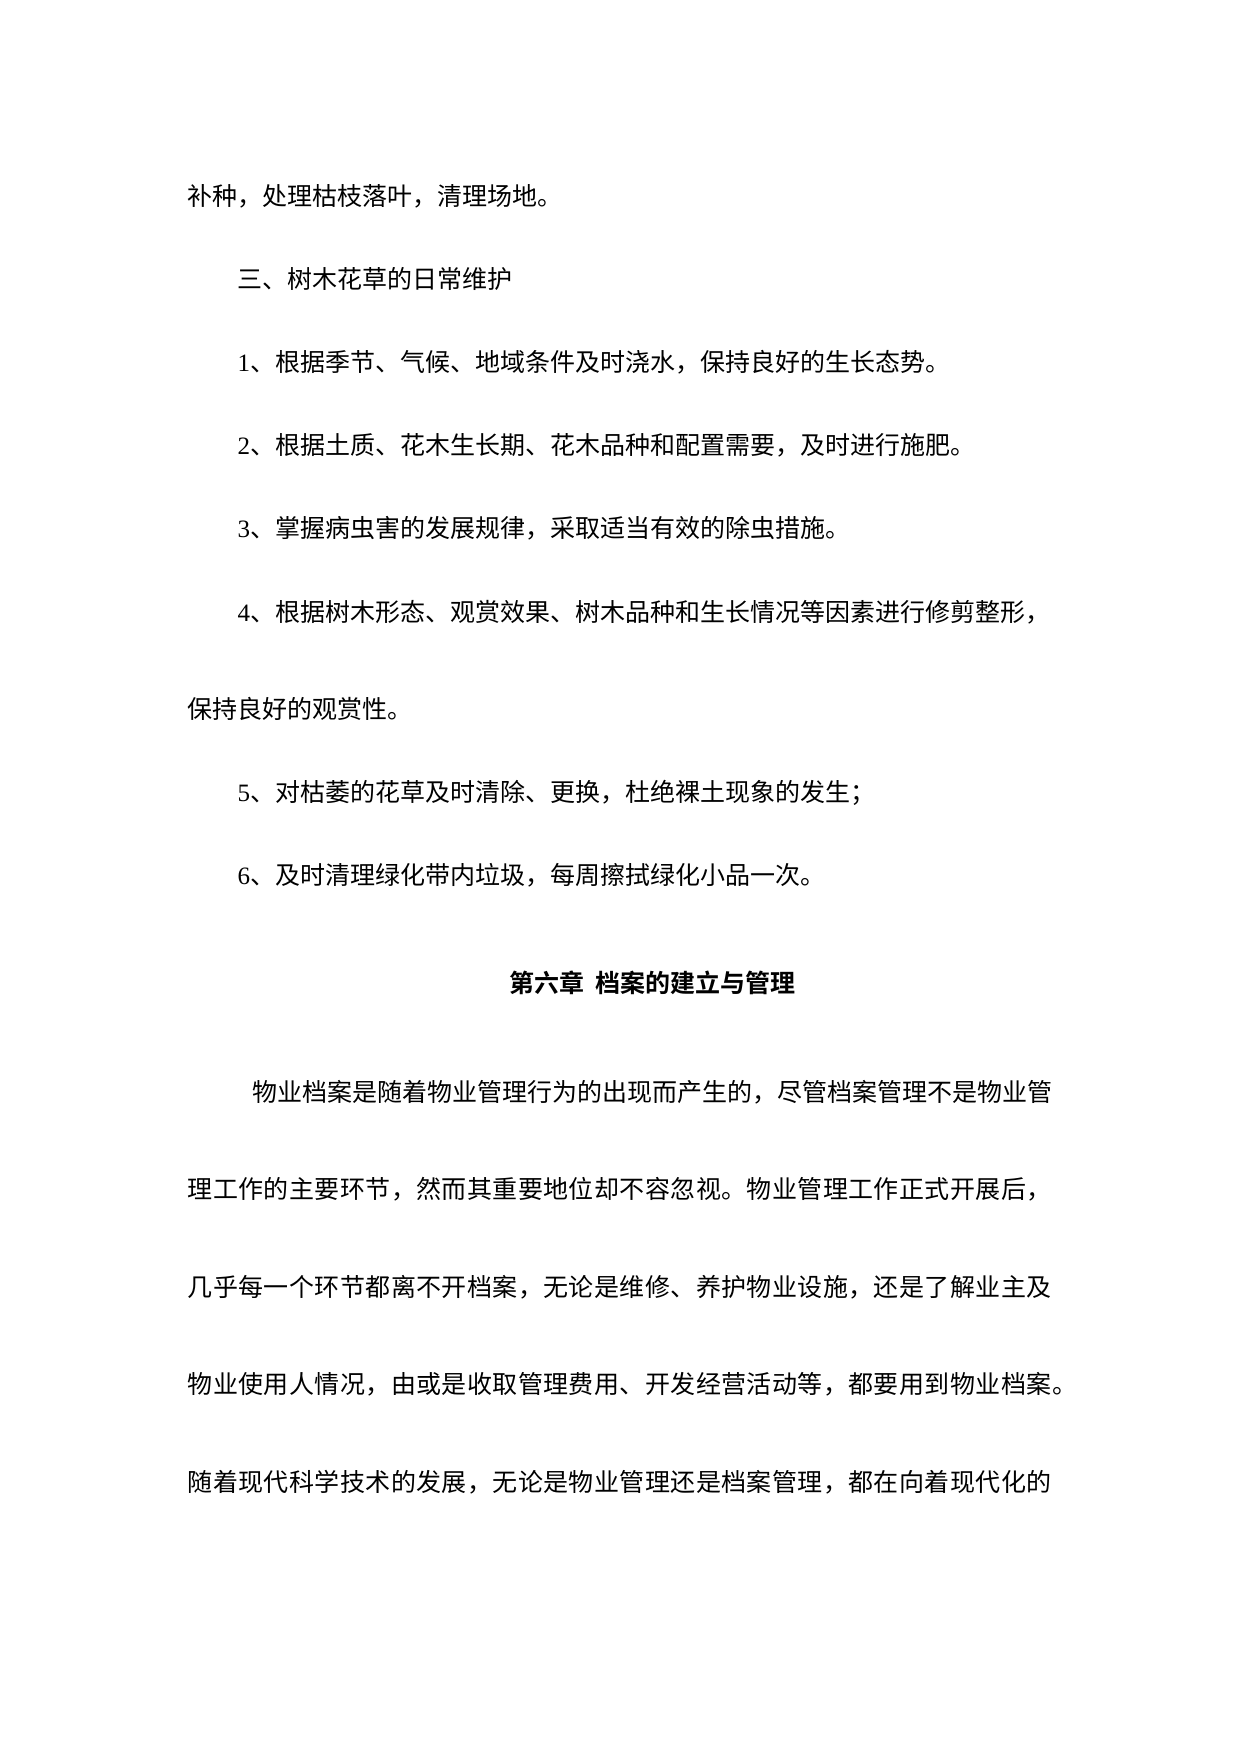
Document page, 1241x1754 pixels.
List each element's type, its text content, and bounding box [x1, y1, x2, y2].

text 4、根据树木形态、观赏效果、树木品种和生长情况等因素进行修剪整形，保持良好的观赏性。 [187, 578, 1053, 740]
text 1、根据季节、气候、地域条件及时浇水，保持良好的生长态势。 [187, 328, 1053, 393]
text 三、树木花草的日常维护 [187, 245, 1053, 310]
text 3、掌握病虫害的发展规律，采取适当有效的除虫措施。 [187, 494, 1053, 559]
text 6、及时清理绿化带内垃圾，每周擦拭绿化小品一次。 [187, 841, 1053, 906]
text 5、对枯萎的花草及时清除、更换，杜绝裸土现象的发生； [187, 758, 1053, 823]
text 2、根据土质、花木生长期、花木品种和配置需要，及时进行施肥。 [187, 411, 1053, 476]
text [187, 162, 1053, 227]
text 第六章 档案的建立与管理 [187, 949, 1053, 1014]
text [187, 1058, 1053, 1513]
